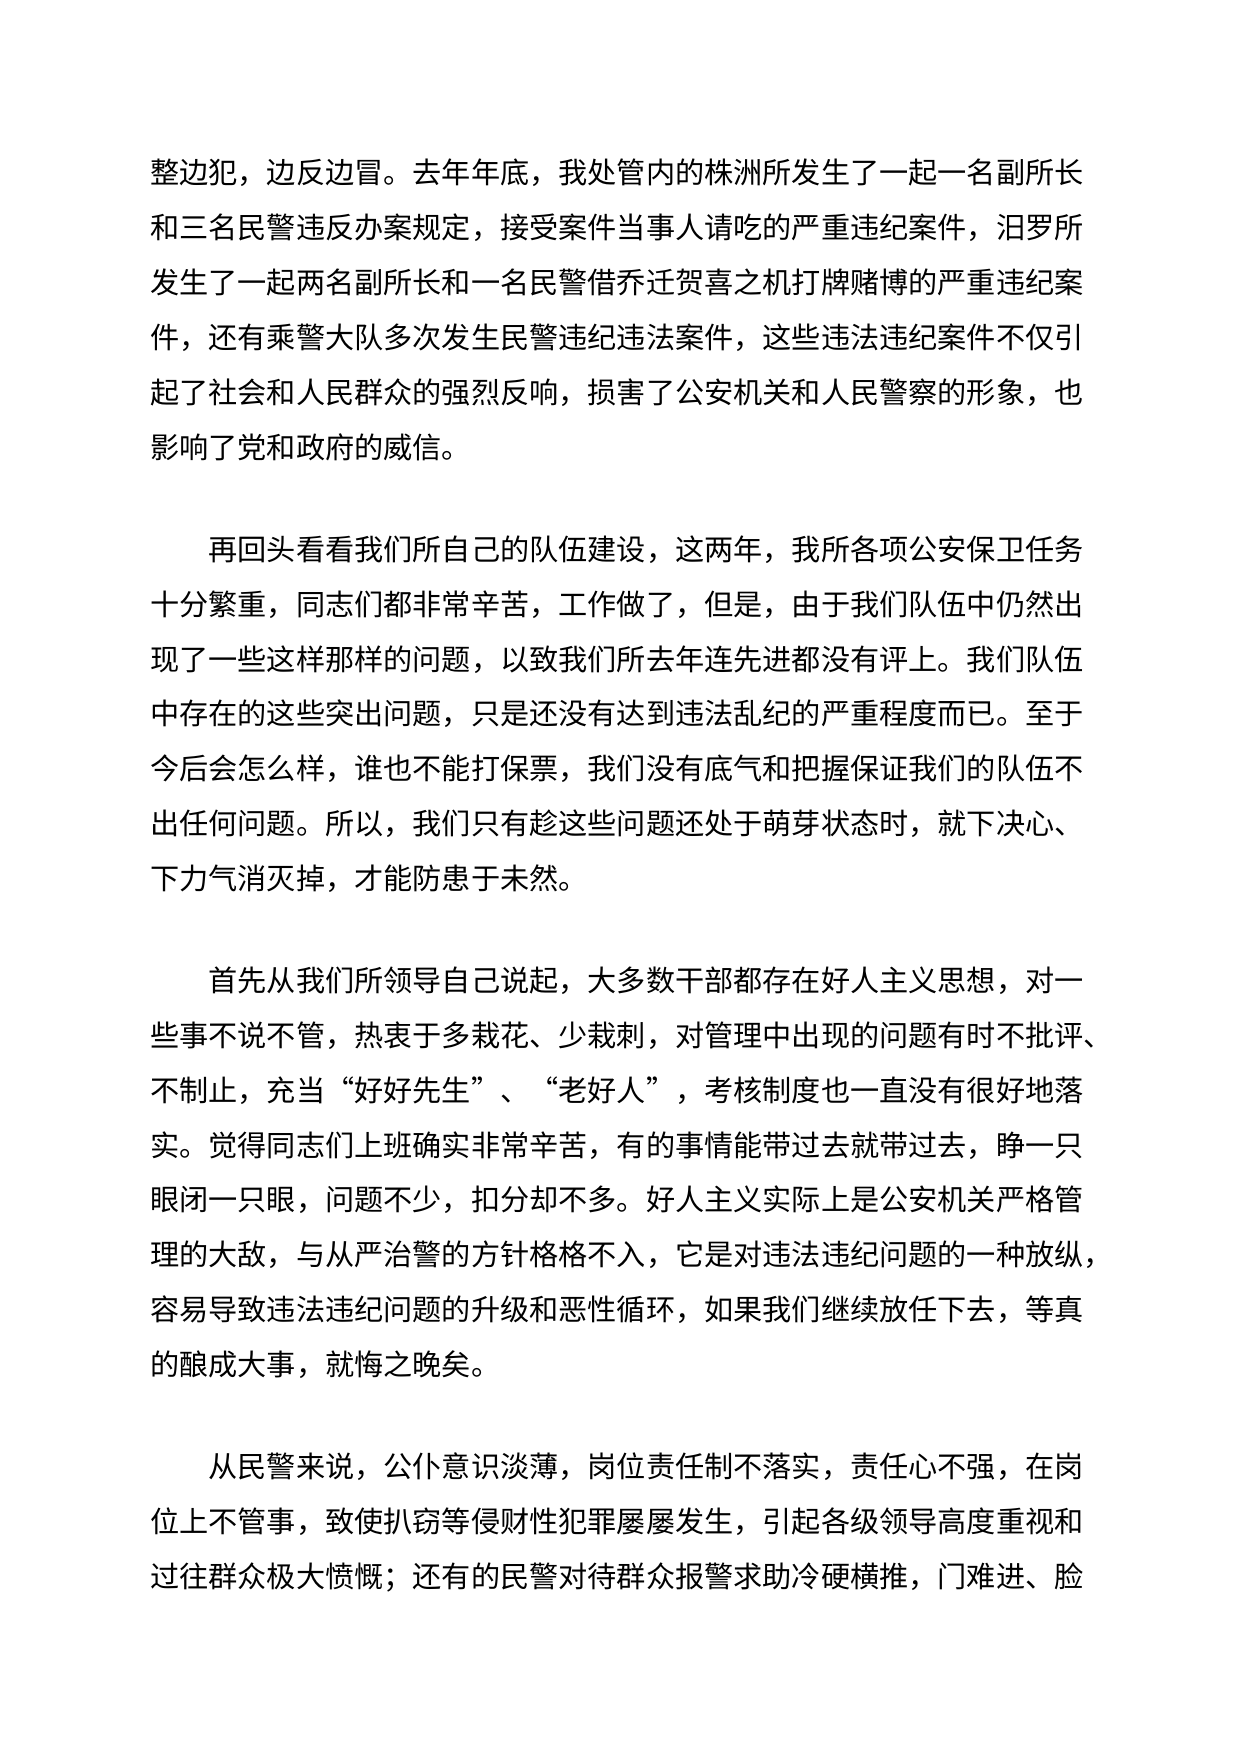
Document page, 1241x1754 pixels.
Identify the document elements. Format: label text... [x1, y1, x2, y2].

text 再回头看看我们所自己的队伍建设，这两年，我所各项公安保卫任务十分繁重，同志们都非常辛苦，工作做了，但是，由于我们队伍中仍然出现了一些这样那样的问题，以致我们所去年连先进都没有评上。我们队伍中存在的这些突出问题，只是还没有达到违法乱纪的严重程度而已。至于今后会怎么样，谁也不能打保票，我们没有底气和把握保证我们的队伍不出任何问题。所以，我们只有趁这些问题还处于萌芽状态时，就下决心、下力气消灭掉，才能防患于未然。 [150, 526, 1090, 898]
text 首先从我们所领导自己说起，大多数干部都存在好人主义思想，对一些事不说不管，热衷于多栽花、少栽刺，对管理中出现的问题有时不批评、不制止，充当“好好先生”、“老好人”，考核制度也一直没有很好地落实。觉得同志们上班确实非常辛苦，有的事情能带过去就带过去，睁一只眼闭一只眼，问题不少，扣分却不多。好人主义实际上是公安机关严格管理的大敌，与从严治警的方针格格不入，它是对违法违纪问题的一种放纵，容易导致违法违纪问题的升级和恶性循环，如果我们继续放任下去，等真的酿成大事，就悔之晚矣。 [150, 957, 1090, 1384]
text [150, 150, 1090, 467]
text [150, 1443, 1090, 1596]
